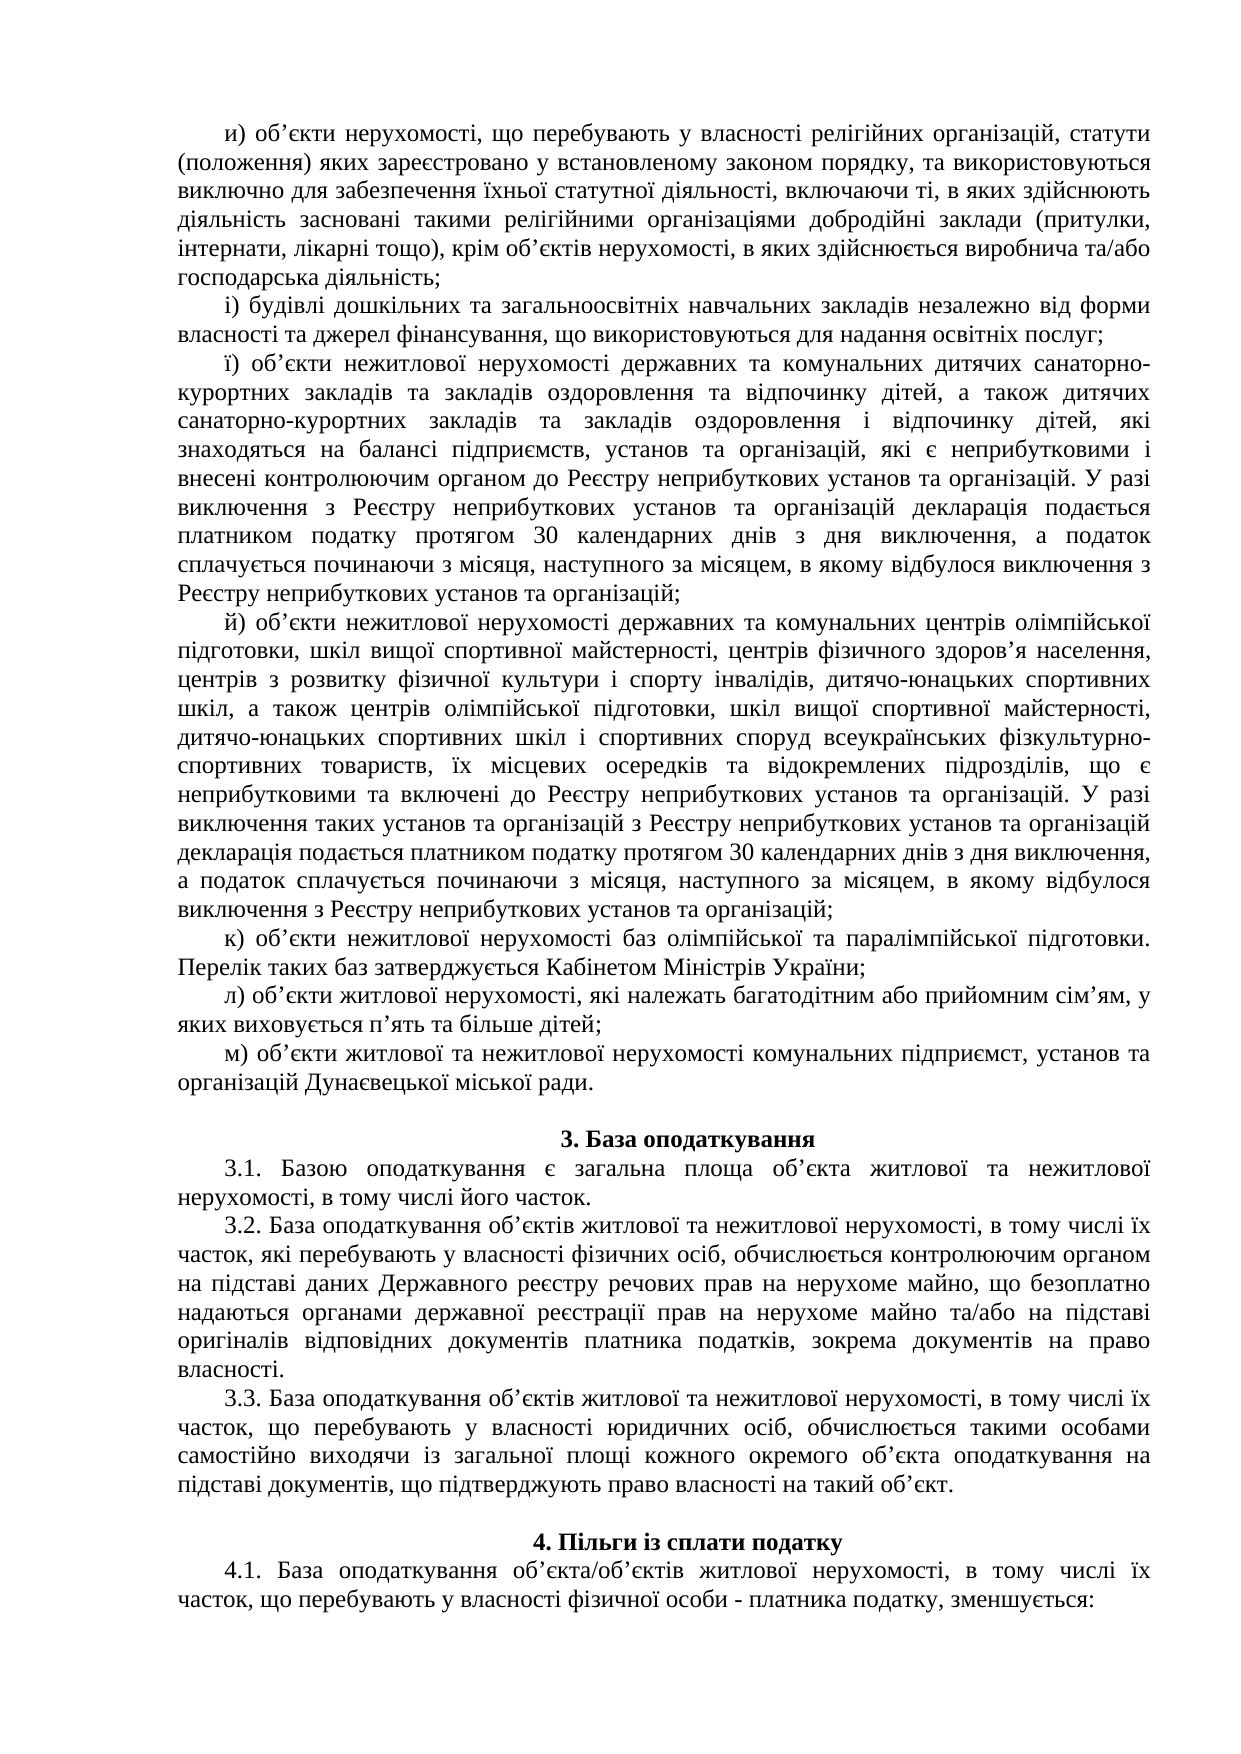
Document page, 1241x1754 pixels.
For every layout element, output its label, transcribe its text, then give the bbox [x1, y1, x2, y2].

text ї) об’єкти нежитлової нерухомості державних та комунальних дитячих санаторно-курортних закладів та закладів оздоровлення та відпочинку дітей, а також дитячих санаторно-курортних закладів та закладів оздоровлення і відпочинку дітей, які знаходяться на балансі підприємств, установ та організацій, які є неприбутковими і внесені контролюючим органом до Реєстру неприбуткових установ та організацій. У разі виключення з Реєстру неприбуткових установ та організацій декларація подається платником податку протягом 30 календарних днів з дня виключення, а податок сплачується починаючи з місяця, наступного за місяцем, в якому відбулося виключення з Реєстру неприбуткових установ та організацій; [177, 348, 1152, 607]
text 3.1. Базою оподаткування є загальна площа об’єкта житлової та нежитлової нерухомості, в тому числі його часток. [177, 1153, 1152, 1211]
text й) об’єкти нежитлової нерухомості державних та комунальних центрів олімпійської підготовки, шкіл вищої спортивної майстерності, центрів фізичного здоров’я населення, центрів з розвитку фізичної культури і спорту інвалідів, дитячо-юнацьких спортивних шкіл, а також центрів олімпійської підготовки, шкіл вищої спортивної майстерності, дитячо-юнацьких спортивних шкіл і спортивних споруд всеукраїнських фізкультурно-спортивних товариств, їх місцевих осередків та відокремлених підрозділів, що є неприбутковими та включені до Реєстру неприбуткових установ та організацій. У разі виключення таких установ та організацій з Реєстру неприбуткових установ та організацій декларація подається платником податку протягом 30 календарних днів з дня виключення, а податок сплачується починаючи з місяця, наступного за місяцем, в якому відбулося виключення з Реєстру неприбуткових установ та організацій; [177, 607, 1152, 923]
text 3.2. База оподаткування об’єктів житлової та нежитлової нерухомості, в тому числі їх часток, які перебувають у власності фізичних осіб, обчислюється контролюючим органом на підставі даних Державного реєстру речових прав на нерухоме майно, що безоплатно надаються органами державної реєстрації прав на нерухоме майно та/або на підставі оригіналів відповідних документів платника податків, зокрема документів на право власності. [177, 1211, 1152, 1383]
text и) об’єкти нерухомості, що перебувають у власності релігійних організацій, статути (положення) яких зареєстровано у встановленому законом порядку, та використовуються виключно для забезпечення їхньої статутної діяльності, включаючи ті, в яких здійснюють діяльність засновані такими релігійними організаціями добродійні заклади (притулки, інтернати, лікарні тощо), крім об’єктів нерухомості, в яких здійснюється виробнича та/або господарська діяльність; [177, 118, 1152, 291]
text 3.3. База оподаткування об’єктів житлової та нежитлової нерухомості, в тому числі їх часток, що перебувають у власності юридичних осіб, обчислюється такими особами самостійно виходячи із загальної площі кожного окремого об’єкта оподаткування на підставі документів, що підтверджують право власності на такий об’єкт. [177, 1383, 1152, 1498]
text м) об’єкти житлової та нежитлової нерухомості комунальних підприємст, установ та організацій Дунаєвецької міської ради. [177, 1038, 1152, 1096]
text 4.1. База оподаткування об’єкта/об’єктів житлової нерухомості, в тому числі їх часток, що перебувають у власності фізичної особи - платника податку, зменшується: [177, 1556, 1152, 1613]
text к) об’єкти нежитлової нерухомості баз олімпійської та паралімпійської підготовки. Перелік таких баз затверджується Кабінетом Міністрів України; [177, 923, 1152, 981]
text л) об’єкти житлової нерухомості, які належать багатодітним або прийомним сім’ям, у яких виховується п’ять та більше дітей; [177, 981, 1152, 1038]
text 3. База оподаткування [177, 1124, 1152, 1153]
text 4. Пільги із сплати податку [177, 1527, 1152, 1556]
text і) будівлі дошкільних та загальноосвітніх навчальних закладів незалежно від форми власності та джерел фінансування, що використовуються для надання освітніх послуг; [177, 291, 1152, 348]
